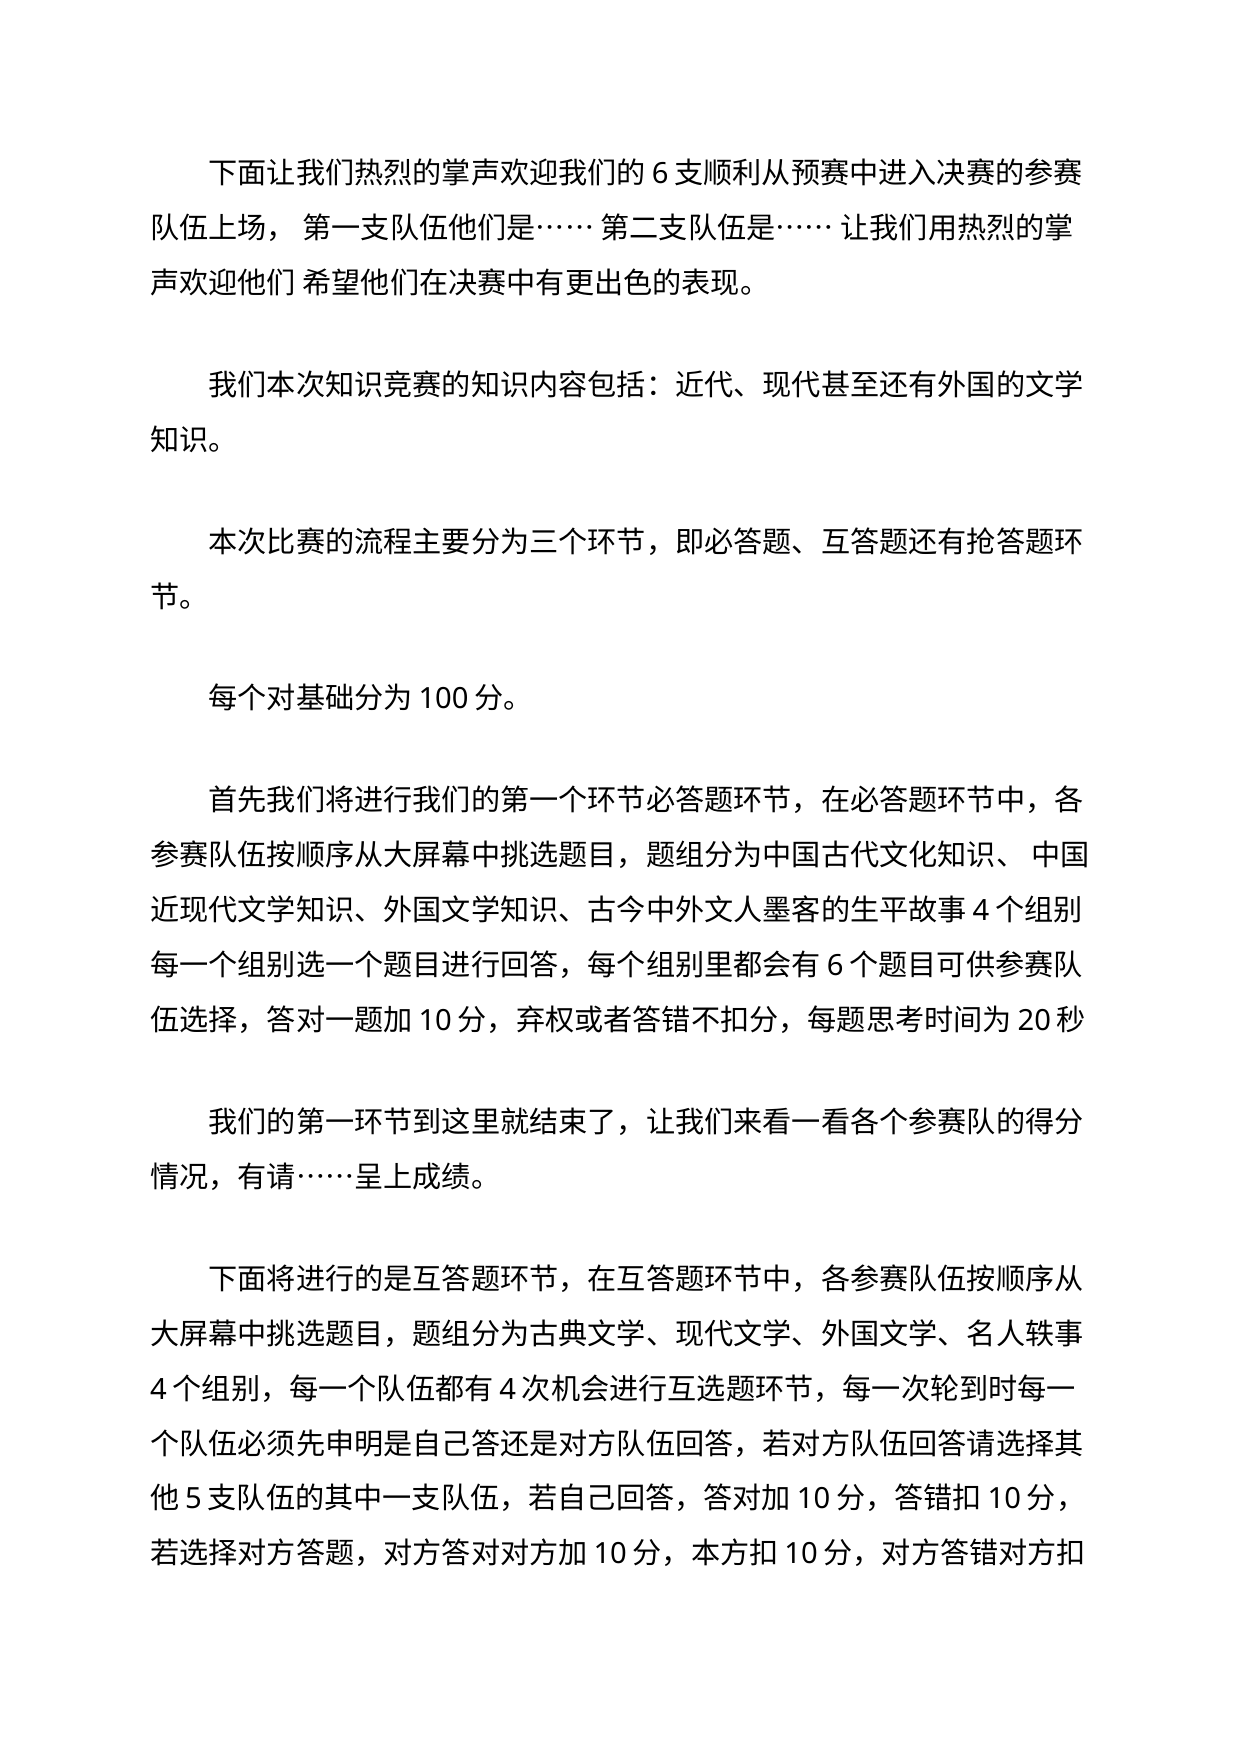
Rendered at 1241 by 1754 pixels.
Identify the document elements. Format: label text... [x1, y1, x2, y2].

text 每个对基础分为100分。 [150, 675, 1090, 717]
text 我们的第一环节到这里就结束了，让我们来看一看各个参赛队的得分情况，有请……呈上成绩。 [150, 1099, 1090, 1196]
text 首先我们将进行我们的第一个环节必答题环节，在必答题环节中，各参赛队伍按顺序从大屏幕中挑选题目，题组分为中国古代文化知识、 中国近现代文学知识、外国文学知识、古今中外文人墨客的生平故事4个组别 每一个组别选一个题目进行回答，每个组别里都会有6个题目可供参赛队伍选择，答对一题加10分，弃权或者答错不扣分，每题思考时间为20秒 [150, 777, 1090, 1039]
text 我们本次知识竞赛的知识内容包括：近代、现代甚至还有外国的文学知识。 [150, 362, 1090, 459]
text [150, 1255, 1090, 1572]
text 下面让我们热烈的掌声欢迎我们的6支顺利从预赛中进入决赛的参赛队伍上场， 第一支队伍他们是…… 第二支队伍是…… 让我们用热烈的掌声欢迎他们 希望他们在决赛中有更出色的表现。 [150, 150, 1090, 302]
text 本次比赛的流程主要分为三个环节，即必答题、互答题还有抢答题环节。 [150, 518, 1090, 616]
